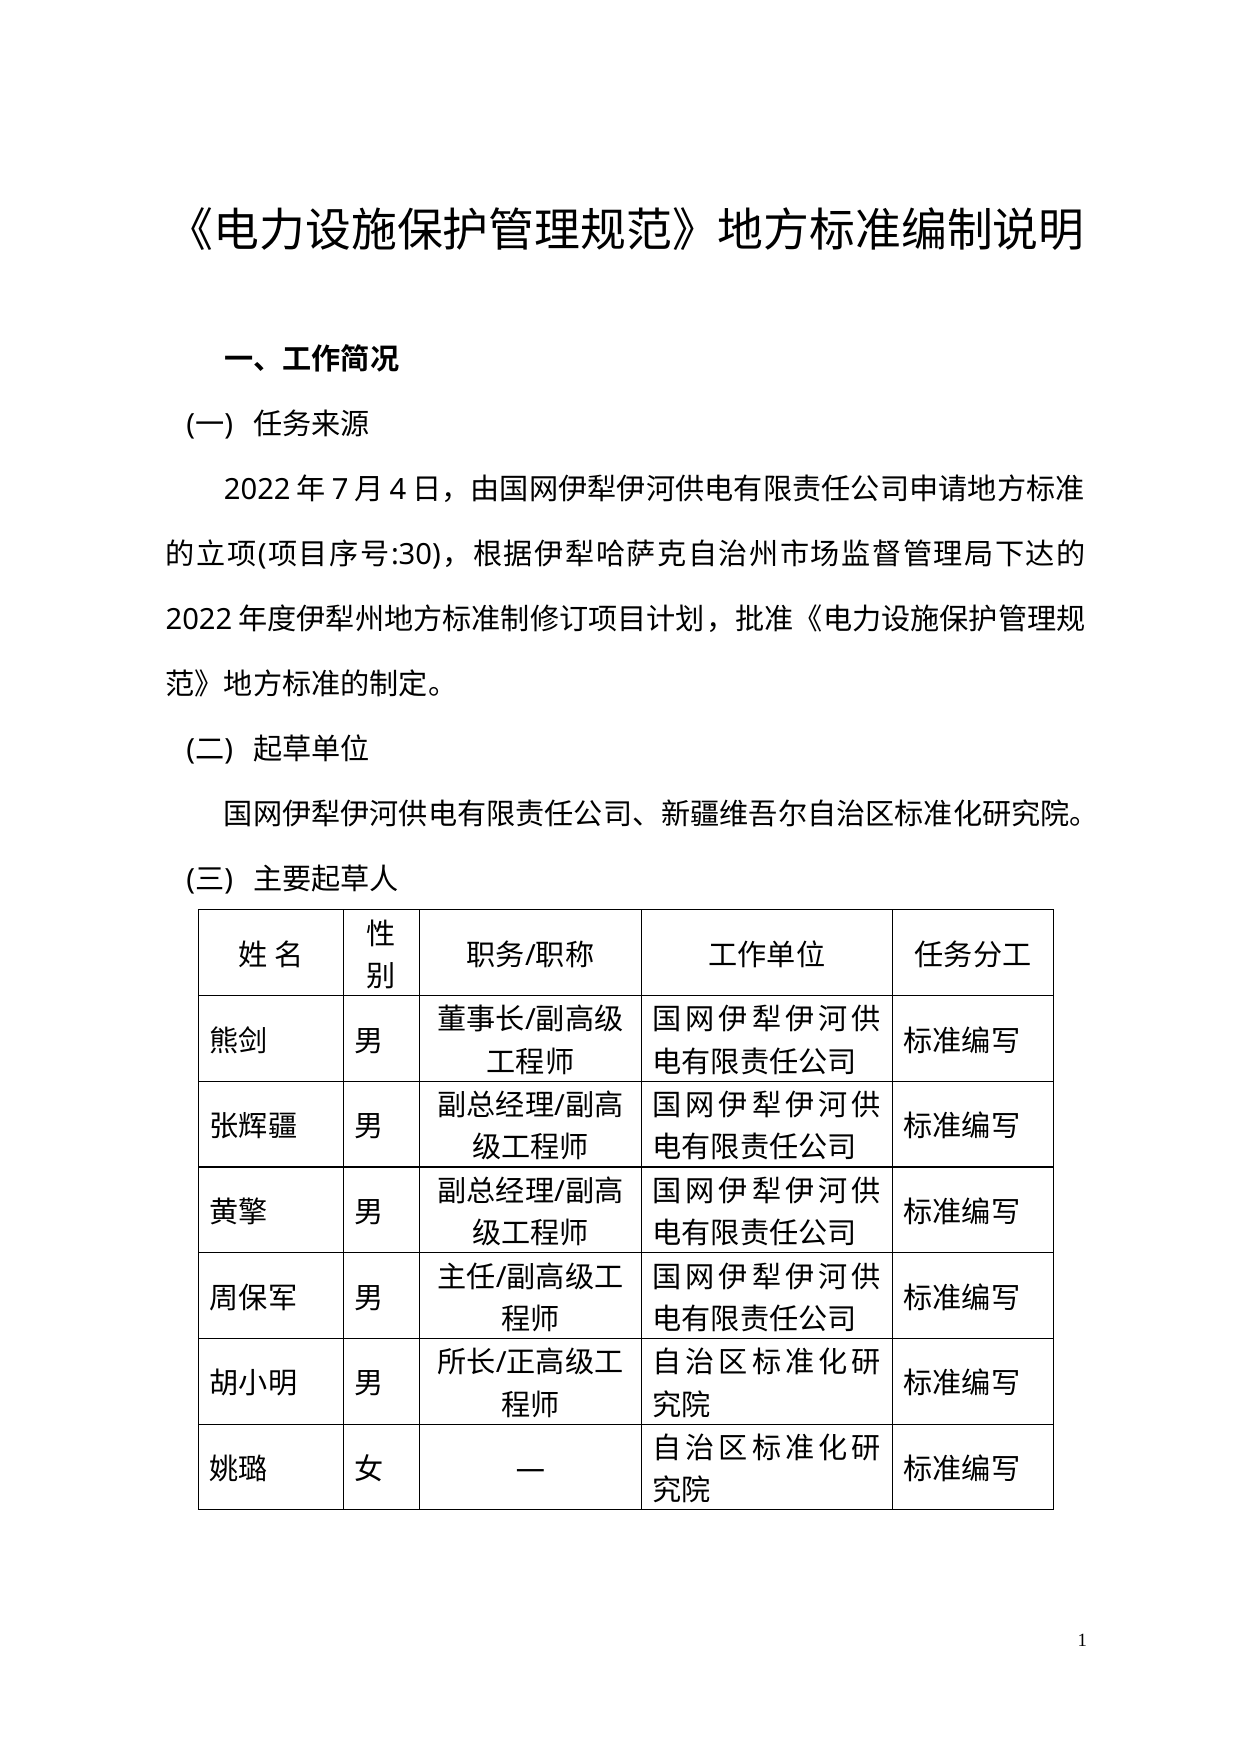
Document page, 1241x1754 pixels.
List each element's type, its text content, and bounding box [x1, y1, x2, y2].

table_cell 标准编写 [893, 1339, 1053, 1423]
table_cell 自治区标准化研究院 [642, 1339, 892, 1423]
table_header 性别 [344, 910, 419, 995]
table_cell 国网伊犁伊河供电有限责任公司 [642, 1082, 892, 1166]
table_cell 标准编写 [893, 1168, 1053, 1252]
table_cell 国网伊犁伊河供电有限责任公司 [642, 996, 892, 1081]
text 2022年7月4日，由国网伊犁伊河供电有限责任公司申请地方标准的立项(项目序号:30)，根据伊犁哈萨克自治州市场监督管理局下达的2022年度伊犁州地方标准制修订项目计划，批准《电力设施保护管理规范》地方标准的制定。 [165, 454, 1087, 714]
table_cell 男 [344, 1253, 419, 1338]
table_cell 黄擎 [199, 1168, 343, 1252]
table_cell 国网伊犁伊河供电有限责任公司 [642, 1168, 892, 1252]
table_cell 副总经理/副高级工程师 [420, 1168, 641, 1252]
text 《电力设施保护管理规范》地方标准编制说明 [165, 193, 1087, 259]
table_cell 女 [344, 1425, 419, 1509]
table_cell 周保军 [199, 1253, 343, 1338]
table_cell 标准编写 [893, 1082, 1053, 1166]
list 起草单位 [165, 714, 1087, 779]
table_cell 张辉疆 [199, 1082, 343, 1166]
table_cell 所长/正高级工程师 [420, 1339, 641, 1423]
list 主要起草人 [165, 844, 1087, 909]
table_cell 男 [344, 1082, 419, 1166]
table_cell 姚璐 [199, 1425, 343, 1509]
table_header 姓 名 [199, 910, 343, 995]
table_cell 男 [344, 1168, 419, 1252]
table_cell 男 [344, 1339, 419, 1423]
table_cell 标准编写 [893, 996, 1053, 1081]
table_header 工作单位 [642, 910, 892, 995]
table_cell 标准编写 [893, 1253, 1053, 1338]
text 国网伊犁伊河供电有限责任公司、新疆维吾尔自治区标准化研究院。 [165, 779, 1087, 844]
table_cell 主任/副高级工程师 [420, 1253, 641, 1338]
table_cell 胡小明 [199, 1339, 343, 1423]
table_cell 国网伊犁伊河供电有限责任公司 [642, 1253, 892, 1338]
table_cell 副总经理/副高级工程师 [420, 1082, 641, 1166]
table_cell 自治区标准化研究院 [642, 1425, 892, 1509]
table_cell 男 [344, 996, 419, 1081]
list 任务来源 [165, 389, 1087, 454]
text 一、工作简况 [165, 324, 1087, 389]
table_cell 熊剑 [199, 996, 343, 1081]
table_cell 董事长/副高级工程师 [420, 996, 641, 1081]
table_cell — [420, 1425, 641, 1509]
table_header 职务/职称 [420, 910, 641, 995]
table_header 任务分工 [893, 910, 1053, 995]
table_cell 标准编写 [893, 1425, 1053, 1509]
